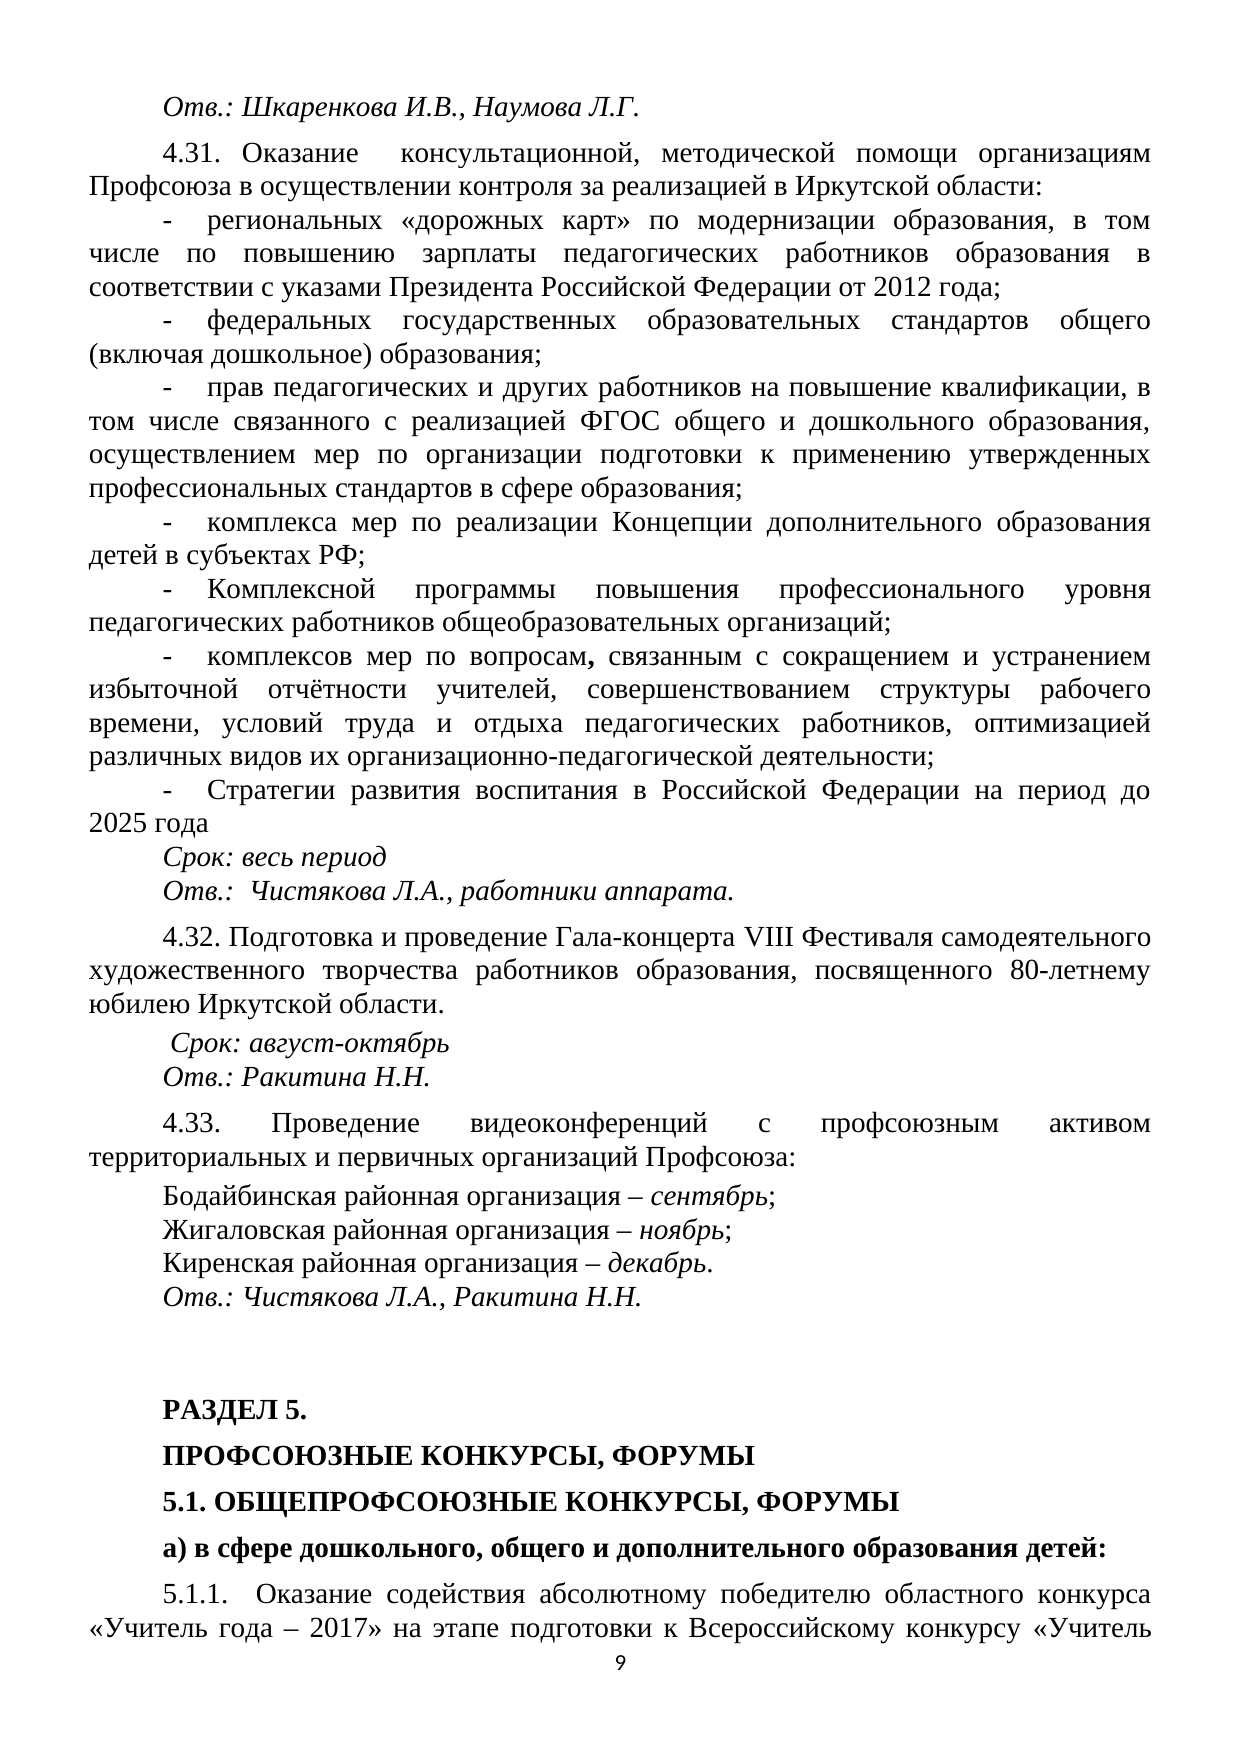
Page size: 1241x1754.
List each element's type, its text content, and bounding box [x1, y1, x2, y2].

text ПРОФСОЮЗНЫЕ КОНКУРСЫ, ФОРУМЫ [89, 1438, 1152, 1472]
text 5.1. ОБЩЕПРОФСОЮЗНЫЕ КОНКУРСЫ, ФОРУМЫ [89, 1484, 1152, 1518]
list Стратегии развития воспитания в Российской Федерации на период до 2025 года [89, 772, 1152, 839]
text Отв.: Шкаренкова И.В., Наумова Л.Г. [89, 89, 1152, 122]
text РАЗДЕЛ 5. [89, 1392, 1152, 1426]
text 4.33. Проведение видеоконференций с профсоюзным активом территориальных и первичных организаций Профсоюза: [89, 1105, 1152, 1172]
text Отв.: Чистякова Л.А., работники аппарата. [89, 873, 1152, 906]
text Жигаловская районная организация – ноябрь; [89, 1212, 1152, 1246]
text Срок: весь период [89, 839, 1152, 873]
text Срок: август-октябрь [89, 1026, 1152, 1059]
text а) в сфере дошкольного, общего и дополнительного образования детей: [89, 1530, 1152, 1564]
text Бодайбинская районная организация – сентябрь; [89, 1178, 1152, 1212]
list прав педагогических и других работников на повышение квалификации, в том числе связанного с реализацией ФГОС общего и дошкольного образования, осуществлением мер по организации подготовки к применению утвержденных профессиональных стандартов в сфере образования; [89, 369, 1152, 504]
list Комплексной программы повышения профессионального уровня педагогических работников общеобразовательных организаций; [89, 571, 1152, 638]
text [89, 1576, 1152, 1643]
text Отв.: Чистякова Л.А., Ракитина Н.Н. [89, 1279, 1152, 1313]
list региональных «дорожных карт» по модернизации образования, в том числе по повышению зарплаты педагогических работников образования в соответствии с указами Президента Российской Федерации от 2012 года; [89, 202, 1152, 302]
list комплекса мер по реализации Концепции дополнительного образования детей в субъектах РФ; [89, 504, 1152, 571]
text 4.31. Оказание консультационной, методической помощи организациям Профсоюза в осуществлении контроля за реализацией в Иркутской области: [89, 135, 1152, 202]
text Киренская районная организация – декабрь. [89, 1246, 1152, 1279]
text Отв.: Ракитина Н.Н. [89, 1059, 1152, 1093]
list федеральных государственных образовательных стандартов общего (включая дошкольное) образования; [89, 302, 1152, 369]
list комплексов мер по вопросам, связанным с сокращением и устранением избыточной отчётности учителей, совершенствованием структуры рабочего времени, условий труда и отдыха педагогических работников, оптимизацией различных видов их организационно-педагогической деятельности; [89, 638, 1152, 772]
text 4.32. Подготовка и проведение Гала-концерта VIII Фестиваля самодеятельного художественного творчества работников образования, посвященного 80-летнему юбилею Иркутской области. [89, 919, 1152, 1019]
